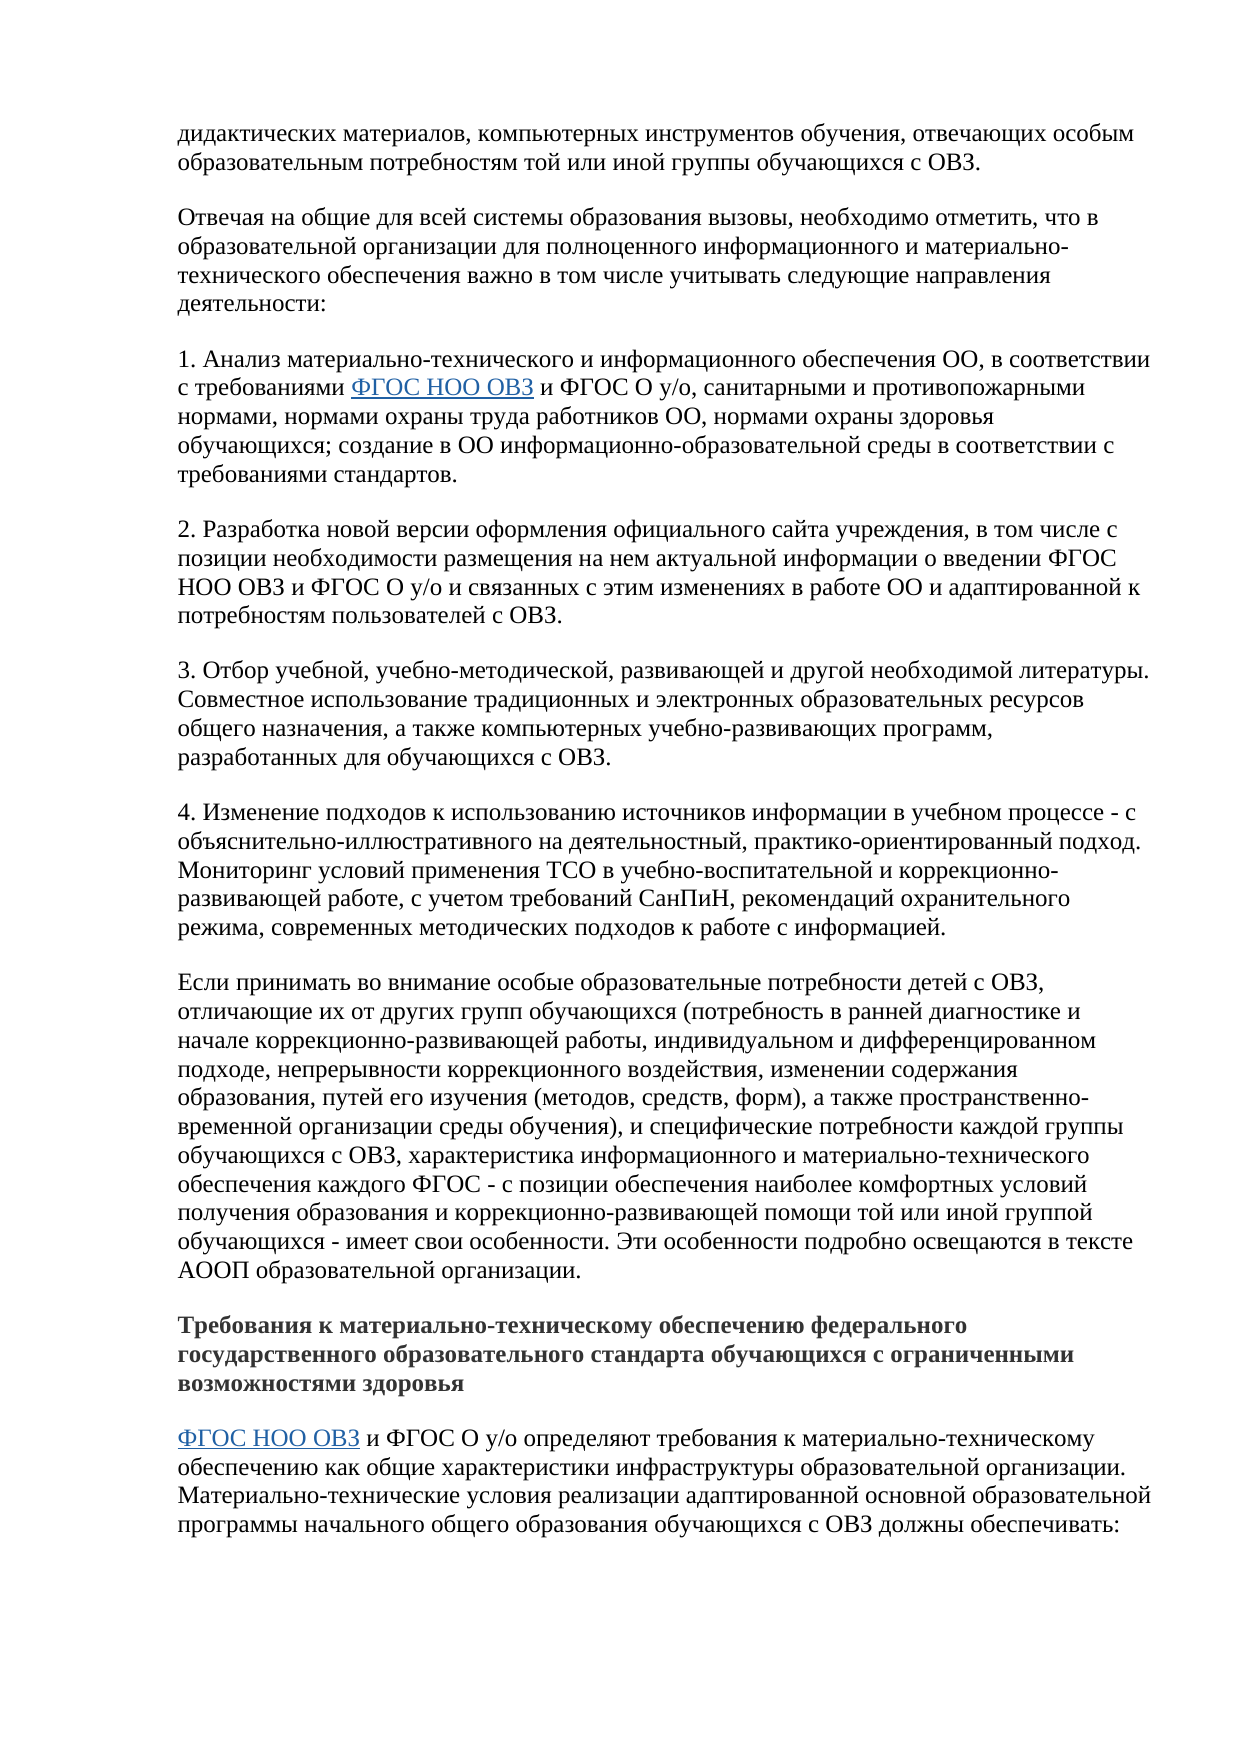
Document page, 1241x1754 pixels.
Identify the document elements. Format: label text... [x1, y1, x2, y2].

text ФГОС НОО ОВЗ и ФГОС О у/о определяют требования к материально-техническому обеспечению как общие характеристики инфраструктуры образовательной организации. Материально-технические условия реализации адаптированной основной образовательной программы начального общего образования обучающихся с ОВЗ должны обеспечивать: [177, 1423, 1152, 1538]
text 1. Анализ материально-технического и информационного обеспечения ОО, в соответствии с требованиями ФГОС НОО ОВЗ и ФГОС О у/о, санитарными и противопожарными нормами, нормами охраны труда работников ОО, нормами охраны здоровья обучающихся; создание в ОО информационно-образовательной среды в соответствии с требованиями стандартов. [177, 344, 1152, 487]
text Требования к материально-техническому обеспечению федерального государственного образовательного стандарта обучающихся с ограниченными возможностями здоровья [177, 1310, 1152, 1397]
text Если принимать во внимание особые образовательные потребности детей с ОВЗ, отличающие их от других групп обучающихся (потребность в ранней диагностике и начале коррекционно-развивающей работы, индивидуальном и дифференцированном подходе, непрерывности коррекционного воздействия, изменении содержания образования, путей его изучения (методов, средств, форм), а также пространственно-временной организации среды обучения), и специфические потребности каждой группы обучающихся с ОВЗ, характеристика информационного и материально-технического обеспечения каждого ФГОС - с позиции обеспечения наиболее комфортных условий получения образования и коррекционно-развивающей помощи той или иной группой обучающихся - имеет свои особенности. Эти особенности подробно освещаются в тексте АООП образовательной организации. [177, 967, 1152, 1284]
text 3. Отбор учебной, учебно-методической, развивающей и другой необходимой литературы. Совместное использование традиционных и электронных образовательных ресурсов общего назначения, а также компьютерных учебно-развивающих программ, разработанных для обучающихся с ОВЗ. [177, 656, 1152, 771]
text 2. Разработка новой версии оформления официального сайта учреждения, в том числе с позиции необходимости размещения на нем актуальной информации о введении ФГОС НОО ОВЗ и ФГОС О у/о и связанных с этим изменениях в работе ОО и адаптированной к потребностям пользователей с ОВЗ. [177, 514, 1152, 629]
text Отвечая на общие для всей системы образования вызовы, необходимо отметить, что в образовательной организации для полноценного информационного и материально-технического обеспечения важно в том числе учитывать следующие направления деятельности: [177, 202, 1152, 317]
text 4. Изменение подходов к использованию источников информации в учебном процессе - с объяснительно-иллюстративного на деятельностный, практико-ориентированный подход. Мониторинг условий применения ТСО в учебно-воспитательной и коррекционно-развивающей работе, с учетом требований СанПиН, рекомендаций охранительного режима, современных методических подходов к работе с информацией. [177, 797, 1152, 941]
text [177, 118, 1152, 176]
